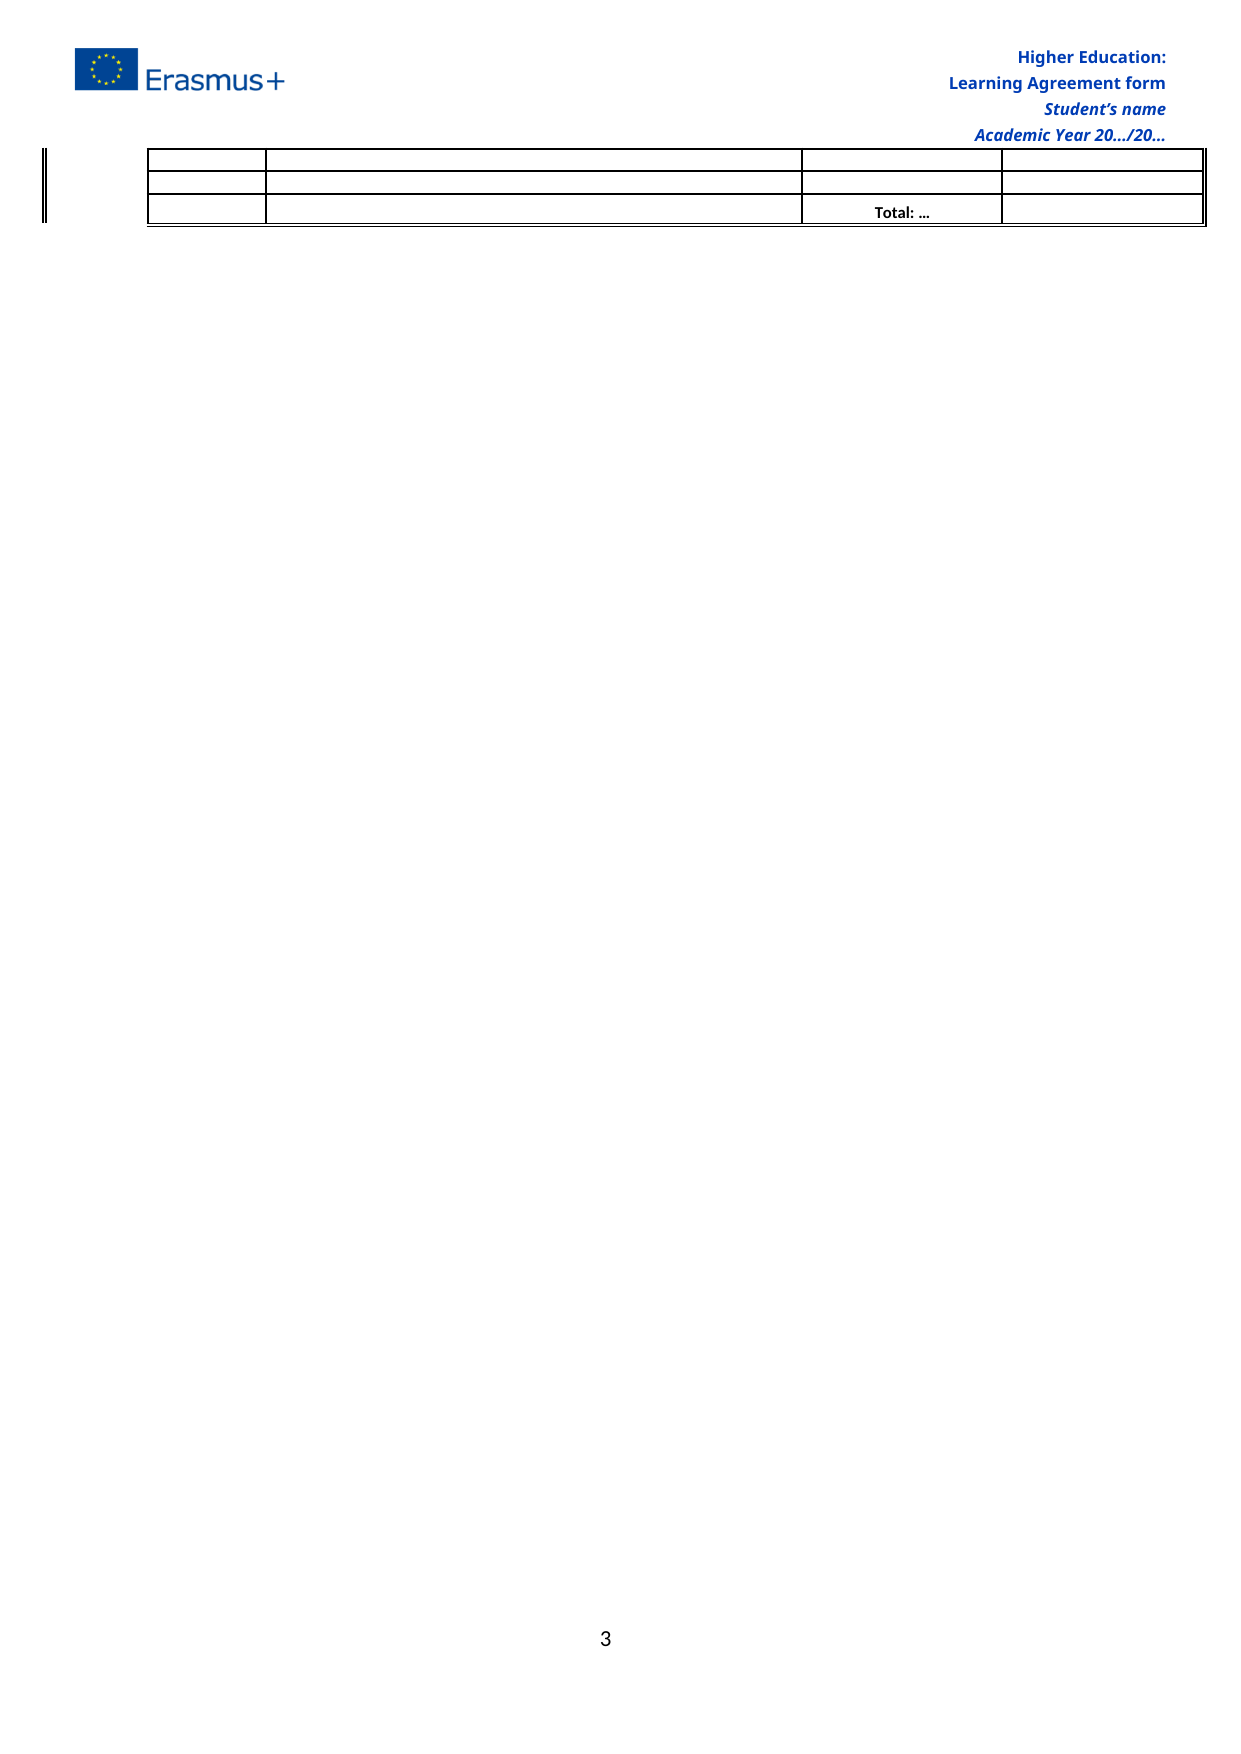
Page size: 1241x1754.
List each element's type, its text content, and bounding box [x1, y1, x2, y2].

table_cell [1003, 195, 1202, 223]
table_cell [803, 150, 1001, 170]
table_cell [1003, 172, 1202, 192]
table_cell [149, 172, 265, 192]
table_cell [267, 150, 801, 170]
table_cell [803, 172, 1001, 192]
table_cell [267, 195, 801, 223]
table_cell [1003, 150, 1202, 170]
table_cell [267, 172, 801, 192]
table_cell [149, 195, 265, 223]
table_cell [149, 150, 265, 170]
table_cell Total: … [803, 195, 1001, 223]
picture [74, 48, 285, 91]
